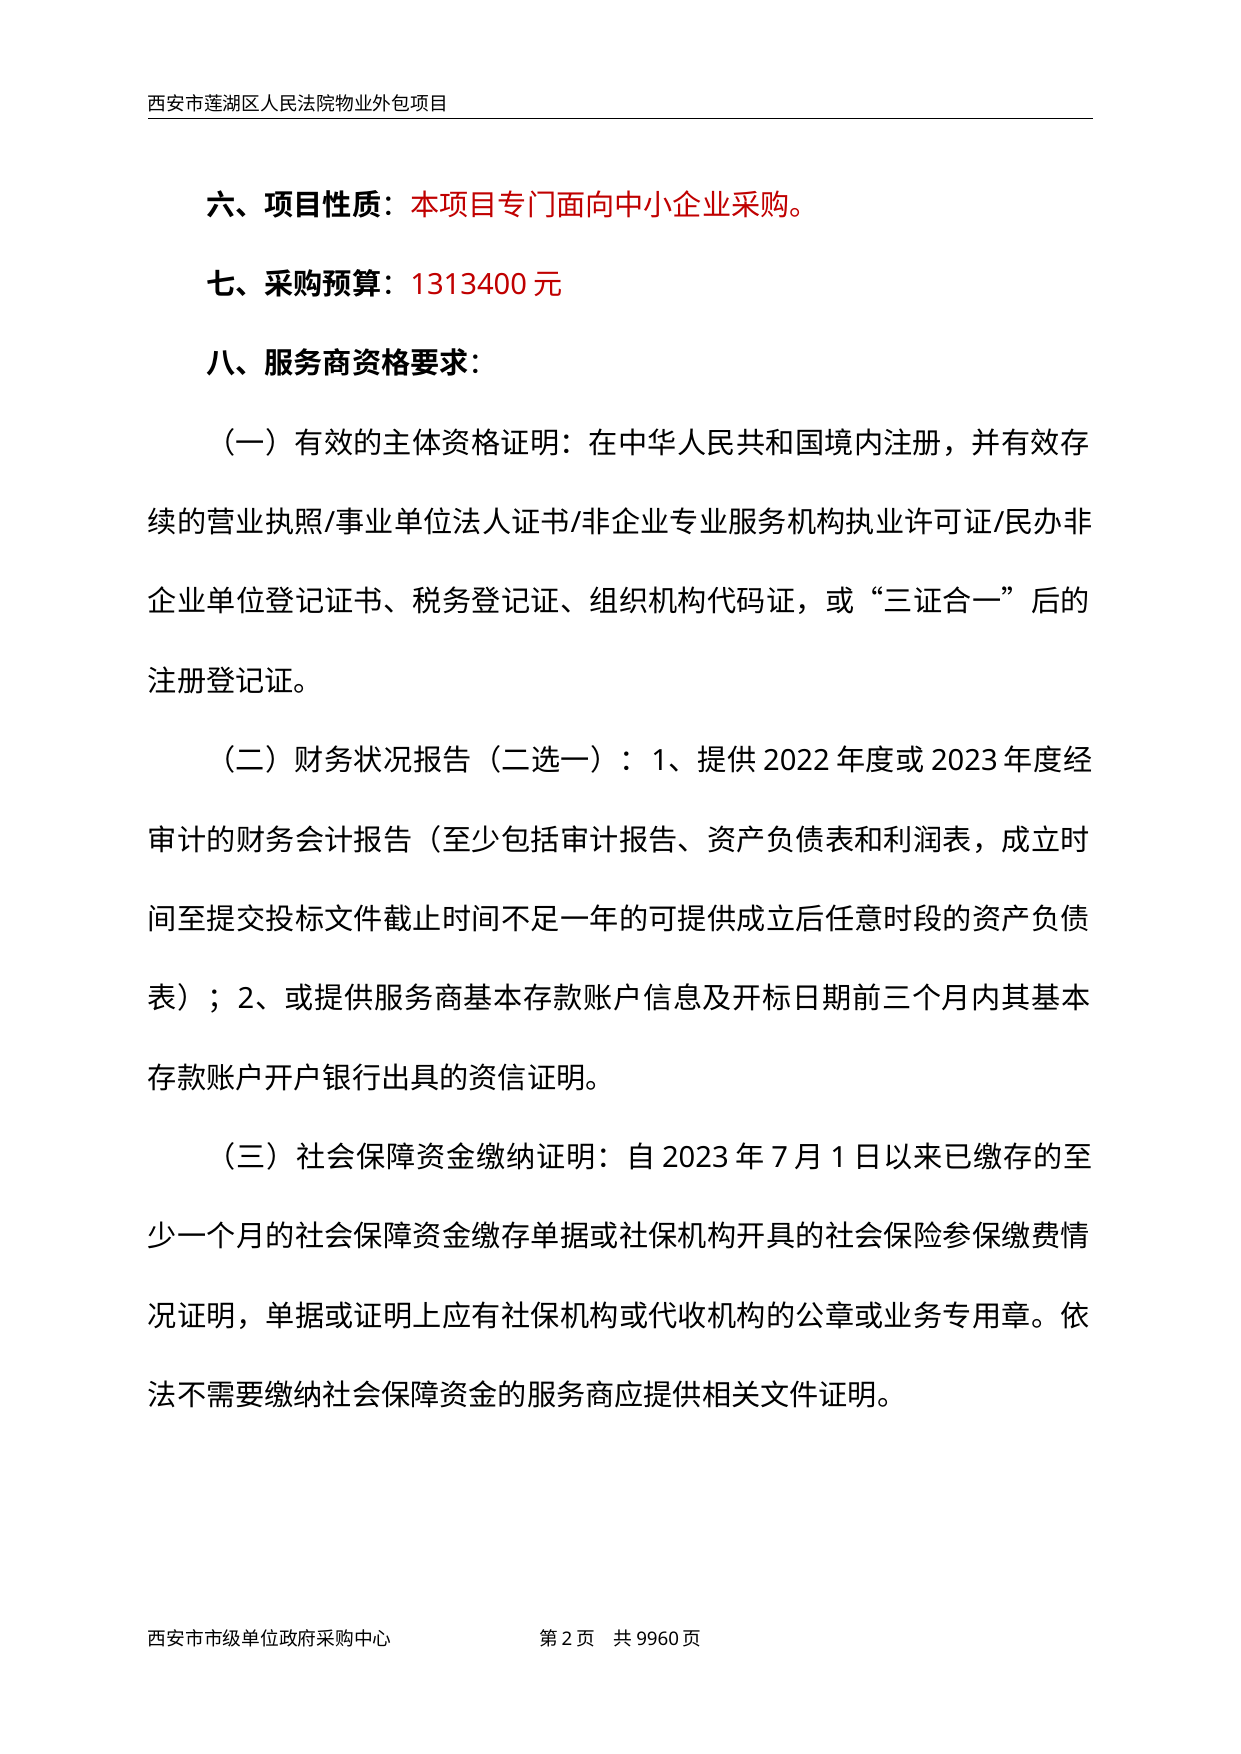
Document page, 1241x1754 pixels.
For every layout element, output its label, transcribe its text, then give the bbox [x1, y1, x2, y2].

text （二）财务状况报告（二选一）：1、提供2022年度或2023年度经审计的财务会计报告（至少包括审计报告、资产负债表和利润表，成立时间至提交投标文件截止时间不足一年的可提供成立后任意时段的资产负债表）；2、或提供服务商基本存款账户信息及开标日期前三个月内其基本存款账户开户银行出具的资信证明。 [148, 718, 1093, 1115]
text （三）社会保障资金缴纳证明：自2023年7月1日以来已缴存的至少一个月的社会保障资金缴存单据或社保机构开具的社会保险参保缴费情况证明，单据或证明上应有社保机构或代收机构的公章或业务专用章。依法不需要缴纳社会保障资金的服务商应提供相关文件证明。 [148, 1115, 1093, 1433]
text 七、采购预算：1313400元 [148, 242, 1093, 321]
text （一）有效的主体资格证明：在中华人民共和国境内注册，并有效存续的营业执照/事业单位法人证书/非企业专业服务机构执业许可证/民办非企业单位登记证书、税务登记证、组织机构代码证，或“三证合一”后的注册登记证。 [148, 401, 1093, 718]
text 八、服务商资格要求： [148, 321, 1093, 401]
text 六、项目性质：本项目专门面向中小企业采购。 [148, 163, 1093, 242]
